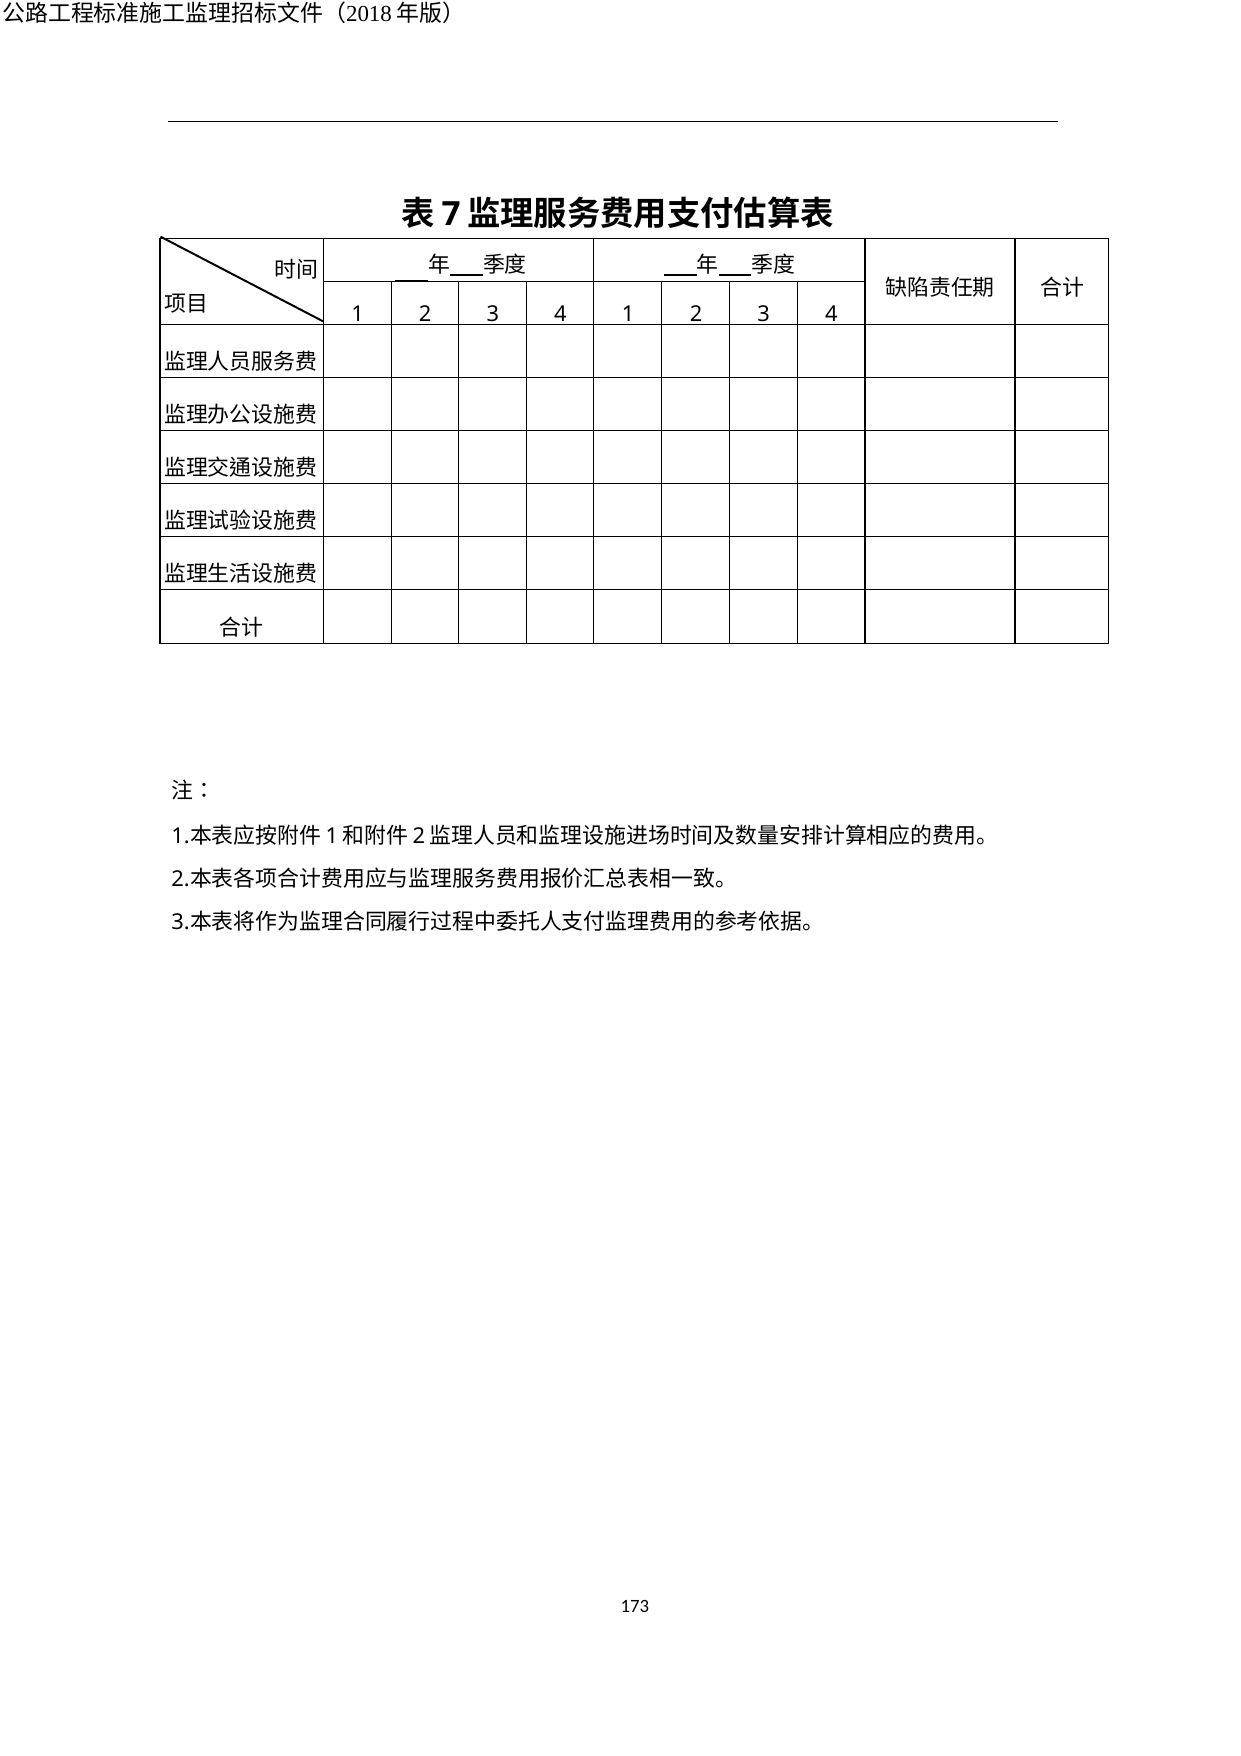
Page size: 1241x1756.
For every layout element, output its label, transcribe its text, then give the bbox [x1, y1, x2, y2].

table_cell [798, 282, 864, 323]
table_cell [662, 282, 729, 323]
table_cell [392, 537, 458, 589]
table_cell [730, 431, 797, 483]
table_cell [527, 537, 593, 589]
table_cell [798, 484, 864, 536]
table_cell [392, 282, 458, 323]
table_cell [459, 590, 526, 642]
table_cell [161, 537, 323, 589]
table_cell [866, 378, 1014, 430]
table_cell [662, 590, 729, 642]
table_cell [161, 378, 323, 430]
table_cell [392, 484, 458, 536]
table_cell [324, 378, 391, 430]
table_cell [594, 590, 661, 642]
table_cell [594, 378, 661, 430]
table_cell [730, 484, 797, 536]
text 表7监理服务费用支付估算表 [401, 187, 1121, 235]
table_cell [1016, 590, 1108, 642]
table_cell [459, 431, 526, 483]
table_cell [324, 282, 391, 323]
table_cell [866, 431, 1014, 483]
text 2.本表各项合计费用应与监理服务费用报价汇总表相一致。 [171, 861, 1121, 892]
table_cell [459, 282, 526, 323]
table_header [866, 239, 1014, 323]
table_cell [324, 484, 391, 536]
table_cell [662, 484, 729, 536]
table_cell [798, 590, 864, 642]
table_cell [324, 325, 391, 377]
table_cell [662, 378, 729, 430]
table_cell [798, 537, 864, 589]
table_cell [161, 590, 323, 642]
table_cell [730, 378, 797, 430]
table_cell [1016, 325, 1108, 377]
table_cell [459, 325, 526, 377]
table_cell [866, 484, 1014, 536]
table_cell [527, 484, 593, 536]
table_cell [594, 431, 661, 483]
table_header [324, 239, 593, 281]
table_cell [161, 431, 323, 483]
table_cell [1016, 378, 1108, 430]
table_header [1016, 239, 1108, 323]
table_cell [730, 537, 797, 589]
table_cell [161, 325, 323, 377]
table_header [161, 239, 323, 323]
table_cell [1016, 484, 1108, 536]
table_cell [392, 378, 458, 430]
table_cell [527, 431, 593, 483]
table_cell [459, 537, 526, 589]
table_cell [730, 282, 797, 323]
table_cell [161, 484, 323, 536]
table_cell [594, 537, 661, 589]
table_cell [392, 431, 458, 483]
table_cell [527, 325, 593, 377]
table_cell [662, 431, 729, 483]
text 1.本表应按附件1和附件2监理人员和监理设施进场时间及数量安排计算相应的费用。 [171, 818, 1121, 849]
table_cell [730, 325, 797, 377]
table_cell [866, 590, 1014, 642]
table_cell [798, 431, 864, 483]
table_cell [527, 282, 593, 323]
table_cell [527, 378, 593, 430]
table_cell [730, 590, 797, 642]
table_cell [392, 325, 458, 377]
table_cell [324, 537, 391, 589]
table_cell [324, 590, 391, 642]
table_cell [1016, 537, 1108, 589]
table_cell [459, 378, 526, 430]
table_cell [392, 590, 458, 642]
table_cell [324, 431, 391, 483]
text 注： [171, 775, 1121, 804]
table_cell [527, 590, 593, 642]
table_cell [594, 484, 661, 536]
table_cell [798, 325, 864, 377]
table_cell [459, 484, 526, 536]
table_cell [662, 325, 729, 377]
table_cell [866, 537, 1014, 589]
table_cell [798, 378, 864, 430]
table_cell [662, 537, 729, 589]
text 3.本表将作为监理合同履行过程中委托人支付监理费用的参考依据。 [171, 904, 1121, 936]
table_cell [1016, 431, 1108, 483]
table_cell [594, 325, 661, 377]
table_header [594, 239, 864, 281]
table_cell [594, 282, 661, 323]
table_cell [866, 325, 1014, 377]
